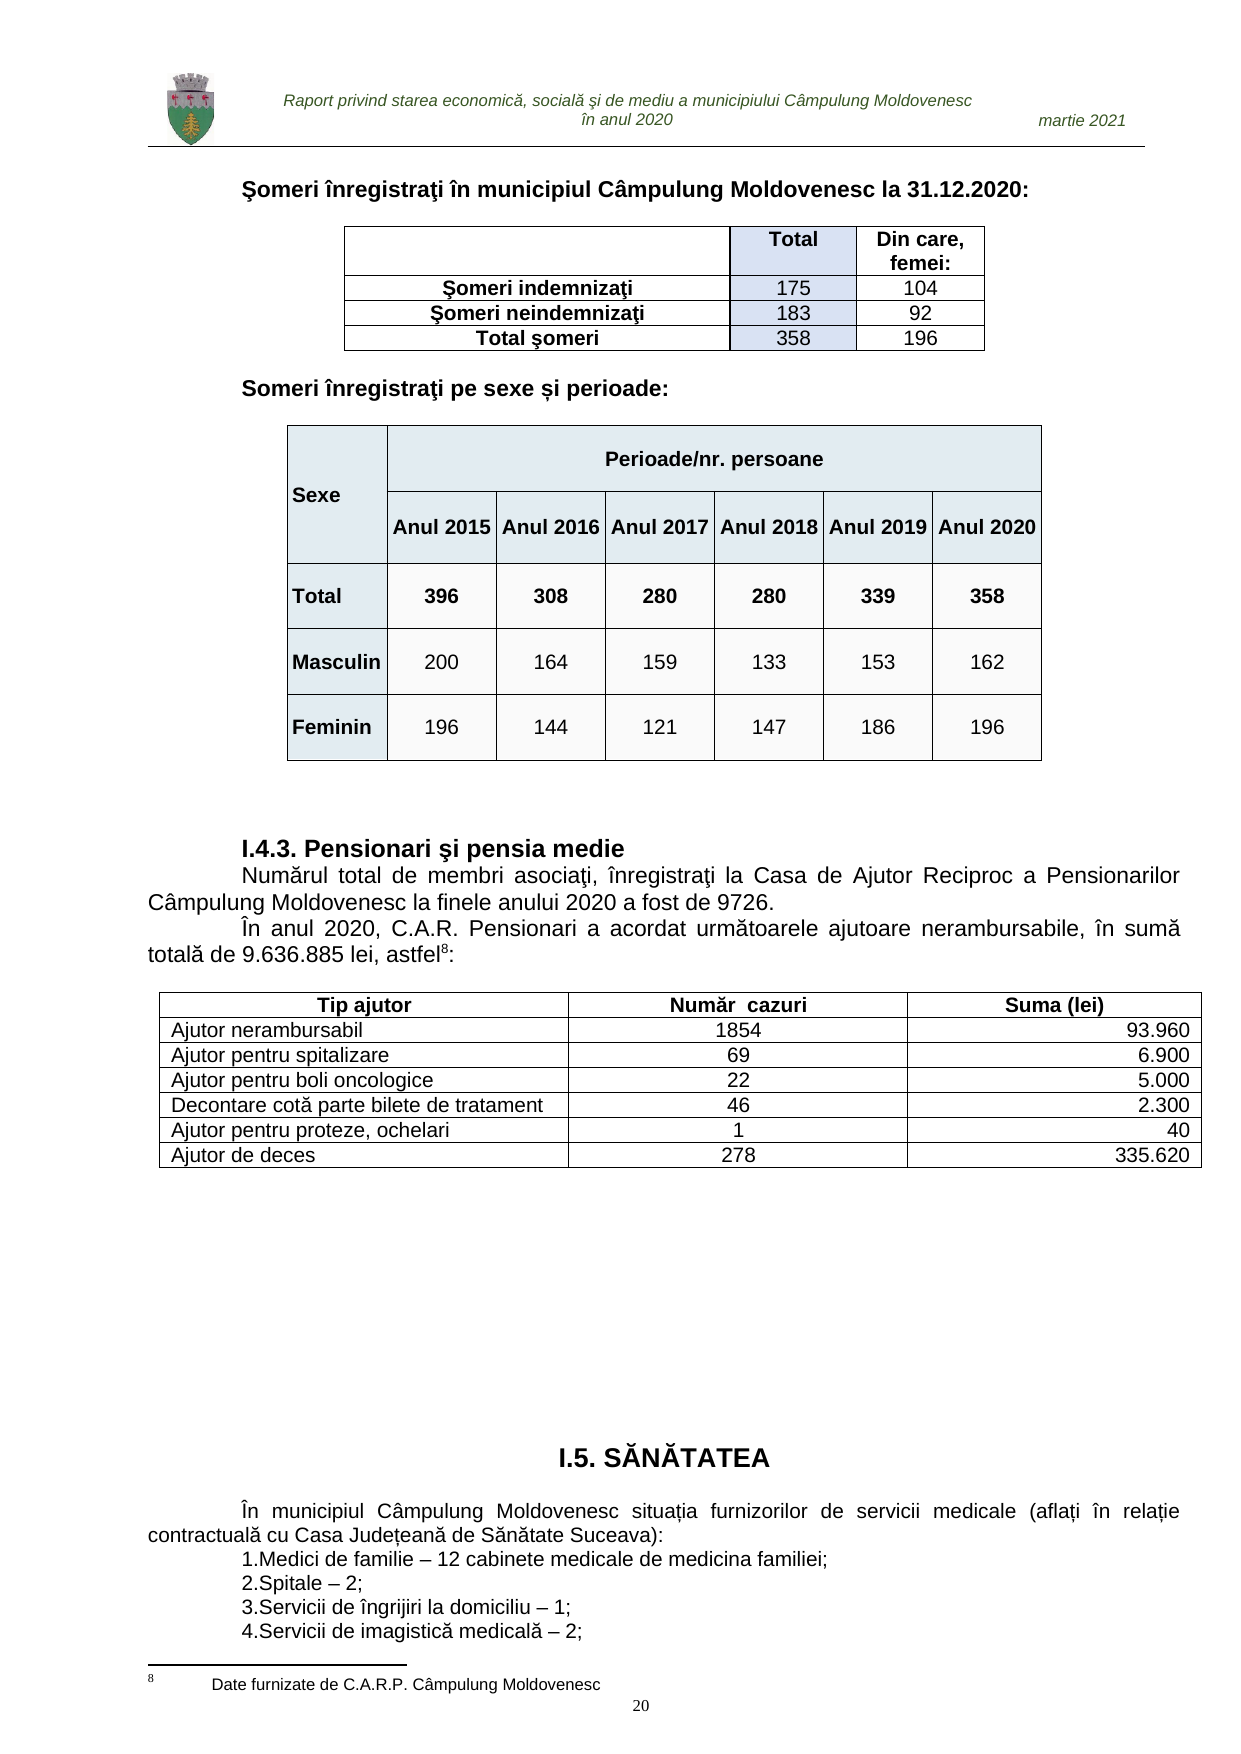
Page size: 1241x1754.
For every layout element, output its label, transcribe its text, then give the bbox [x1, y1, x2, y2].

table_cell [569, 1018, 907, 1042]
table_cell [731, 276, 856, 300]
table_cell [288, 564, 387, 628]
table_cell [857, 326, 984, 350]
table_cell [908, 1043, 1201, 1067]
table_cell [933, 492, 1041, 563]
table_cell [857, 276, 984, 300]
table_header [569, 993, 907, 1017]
text Şomeri înregistraţi în municipiul Câmpulung Moldovenesc la 31.12.2020: [148, 176, 1181, 202]
text 1.Medici de familie – 12 cabinete medicale de medicina familiei; [148, 1547, 1181, 1571]
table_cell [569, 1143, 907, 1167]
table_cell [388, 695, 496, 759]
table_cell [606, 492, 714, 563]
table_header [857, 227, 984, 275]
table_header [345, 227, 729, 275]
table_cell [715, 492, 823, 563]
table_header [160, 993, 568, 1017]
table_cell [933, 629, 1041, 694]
text Someri înregistraţi pe sexe și perioade: [148, 375, 1181, 401]
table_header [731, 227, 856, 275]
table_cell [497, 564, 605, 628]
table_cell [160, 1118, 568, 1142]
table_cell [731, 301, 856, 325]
text I.4.3. Pensionari şi pensia medie [148, 834, 1181, 862]
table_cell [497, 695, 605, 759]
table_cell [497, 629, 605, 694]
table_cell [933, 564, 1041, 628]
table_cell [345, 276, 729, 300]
text 4.Servicii de imagistică medicală – 2; [148, 1618, 1181, 1642]
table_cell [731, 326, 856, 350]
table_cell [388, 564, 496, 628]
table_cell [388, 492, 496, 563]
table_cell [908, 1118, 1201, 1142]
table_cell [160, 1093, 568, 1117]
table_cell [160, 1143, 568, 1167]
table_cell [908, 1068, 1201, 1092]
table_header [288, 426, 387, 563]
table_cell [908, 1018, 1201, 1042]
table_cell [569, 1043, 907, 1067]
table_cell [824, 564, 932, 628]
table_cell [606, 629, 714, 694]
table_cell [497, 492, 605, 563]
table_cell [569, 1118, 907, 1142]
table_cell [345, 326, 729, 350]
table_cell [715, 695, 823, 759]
text În anul 2020, C.A.R. Pensionari a acordat următoarele ajutoare nerambursabile, în sumă totală de 9.636.885 lei, astfel: [148, 915, 1181, 968]
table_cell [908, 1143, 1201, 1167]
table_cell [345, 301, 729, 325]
text 3.Servicii de îngrijiri la domiciliu – 1; [148, 1594, 1181, 1618]
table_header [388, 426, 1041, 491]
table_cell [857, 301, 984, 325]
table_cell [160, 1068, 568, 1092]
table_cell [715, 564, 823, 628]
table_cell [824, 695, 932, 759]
text Numărul total de membri asociaţi, înregistraţi la Casa de Ajutor Reciproc a Pensionarilor Câmpulung Moldovenesc la finele anului 2020 a fost de 9726. [148, 862, 1181, 915]
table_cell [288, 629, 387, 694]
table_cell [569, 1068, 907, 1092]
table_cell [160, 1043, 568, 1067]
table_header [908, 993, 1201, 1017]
text 2.Spitale – 2; [148, 1571, 1181, 1594]
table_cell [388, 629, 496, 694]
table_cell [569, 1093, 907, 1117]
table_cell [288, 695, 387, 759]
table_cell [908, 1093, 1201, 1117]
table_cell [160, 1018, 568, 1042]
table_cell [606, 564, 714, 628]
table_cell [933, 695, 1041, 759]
subtitle I.5. SĂNĂTATEA [148, 1442, 1181, 1473]
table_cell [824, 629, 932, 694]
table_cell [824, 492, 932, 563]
text În municipiul Câmpulung Moldovenesc situația furnizorilor de servicii medicale (aflați în relație contractuală cu Casa Județeană de Sănătate Suceava): [148, 1499, 1181, 1547]
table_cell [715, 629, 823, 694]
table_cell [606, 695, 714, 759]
